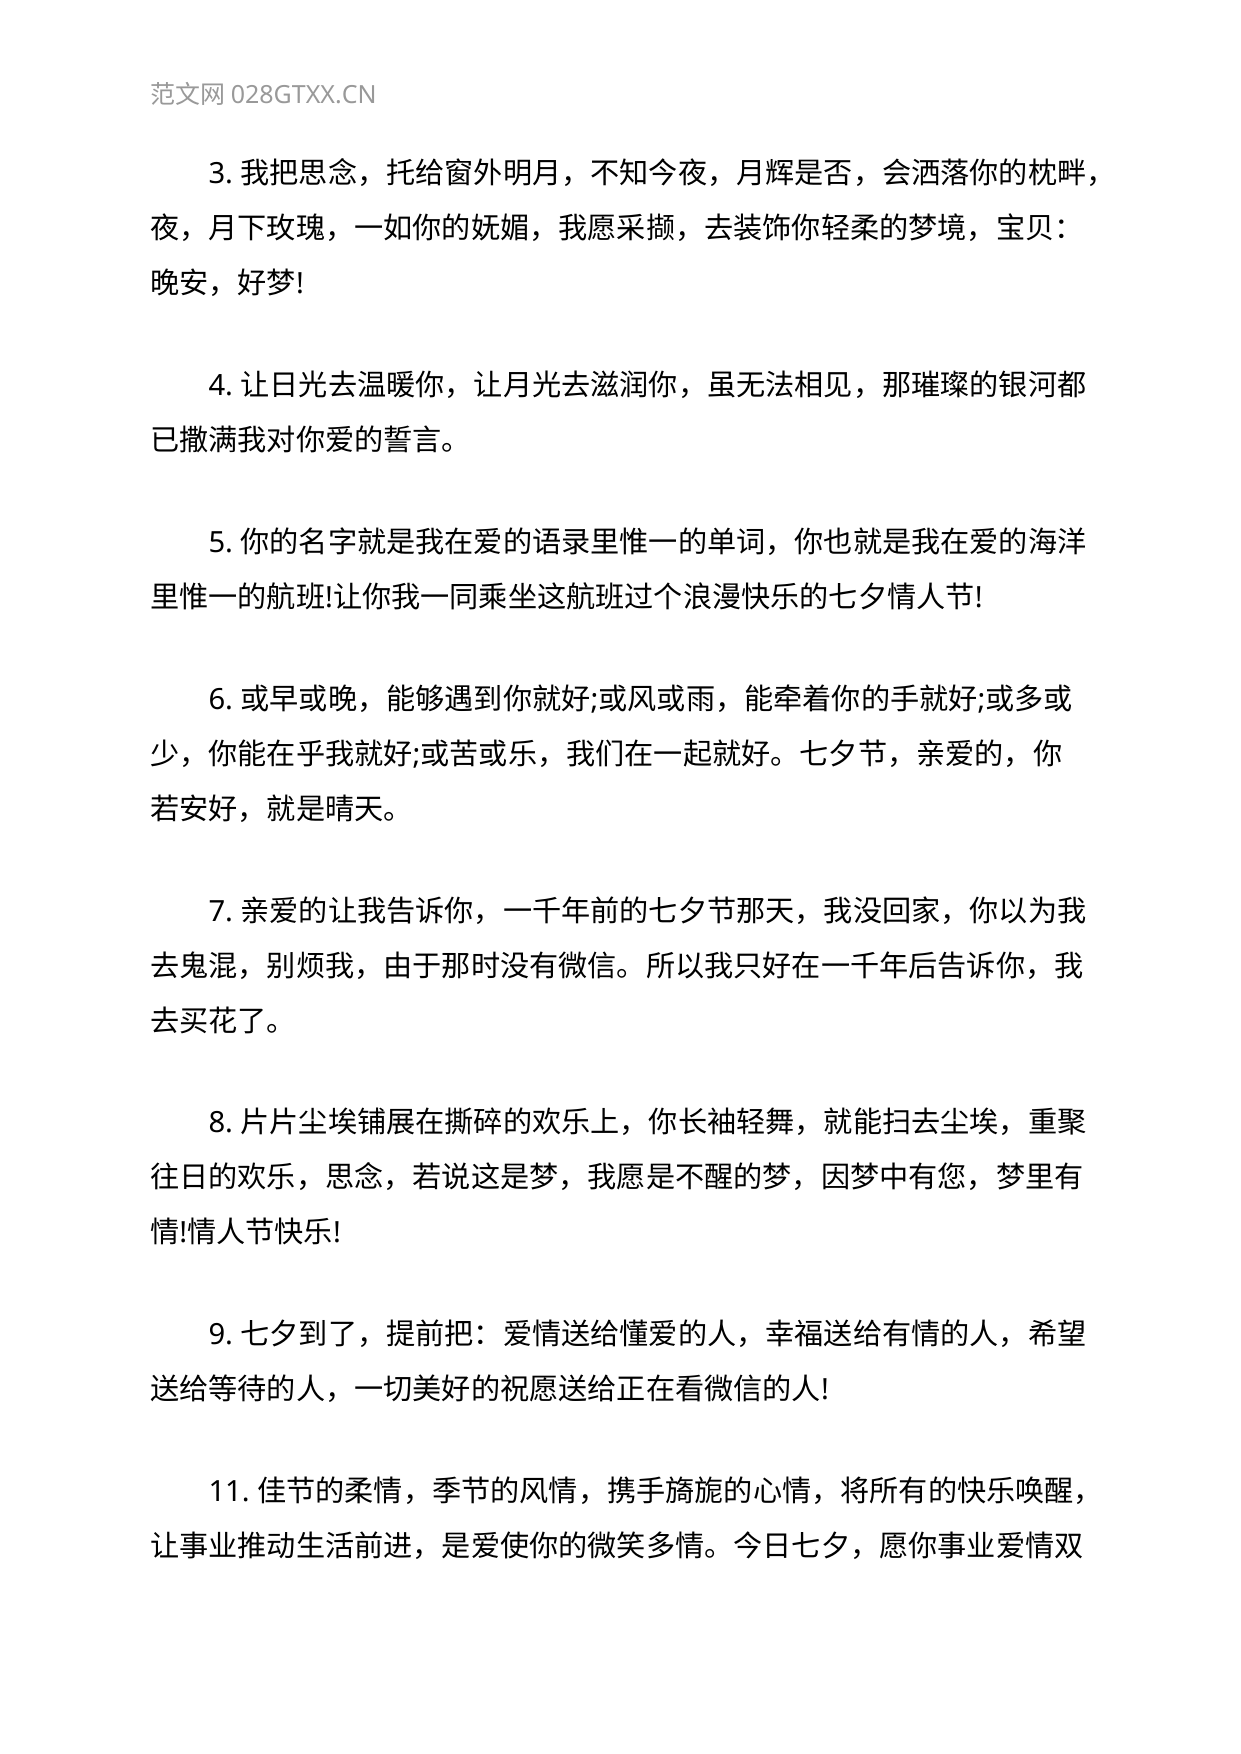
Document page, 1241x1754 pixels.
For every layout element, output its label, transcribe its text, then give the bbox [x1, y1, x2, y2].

text 6. 或早或晚，能够遇到你就好;或风或雨，能牵着你的手就好;或多或少，你能在乎我就好;或苦或乐，我们在一起就好。七夕节，亲爱的，你若安好，就是晴天。 [150, 676, 1090, 828]
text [150, 1468, 1090, 1565]
text 5. 你的名字就是我在爱的语录里惟一的单词，你也就是我在爱的海洋里惟一的航班!让你我一同乘坐这航班过个浪漫快乐的七夕情人节! [150, 519, 1090, 616]
text 4. 让日光去温暖你，让月光去滋润你，虽无法相见，那璀璨的银河都已撒满我对你爱的誓言。 [150, 362, 1090, 459]
text 9. 七夕到了，提前把：爱情送给懂爱的人，幸福送给有情的人，希望送给等待的人，一切美好的祝愿送给正在看微信的人! [150, 1311, 1090, 1408]
text 7. 亲爱的让我告诉你，一千年前的七夕节那天，我没回家，你以为我去鬼混，别烦我，由于那时没有微信。所以我只好在一千年后告诉你，我去买花了。 [150, 887, 1090, 1039]
text 8. 片片尘埃铺展在撕碎的欢乐上，你长袖轻舞，就能扫去尘埃，重聚往日的欢乐，思念，若说这是梦，我愿是不醒的梦，因梦中有您，梦里有情!情人节快乐! [150, 1099, 1090, 1251]
text 3. 我把思念，托给窗外明月，不知今夜，月辉是否，会洒落你的枕畔，夜，月下玫瑰，一如你的妩媚，我愿采撷，去装饰你轻柔的梦境，宝贝：晚安，好梦! [150, 150, 1090, 302]
